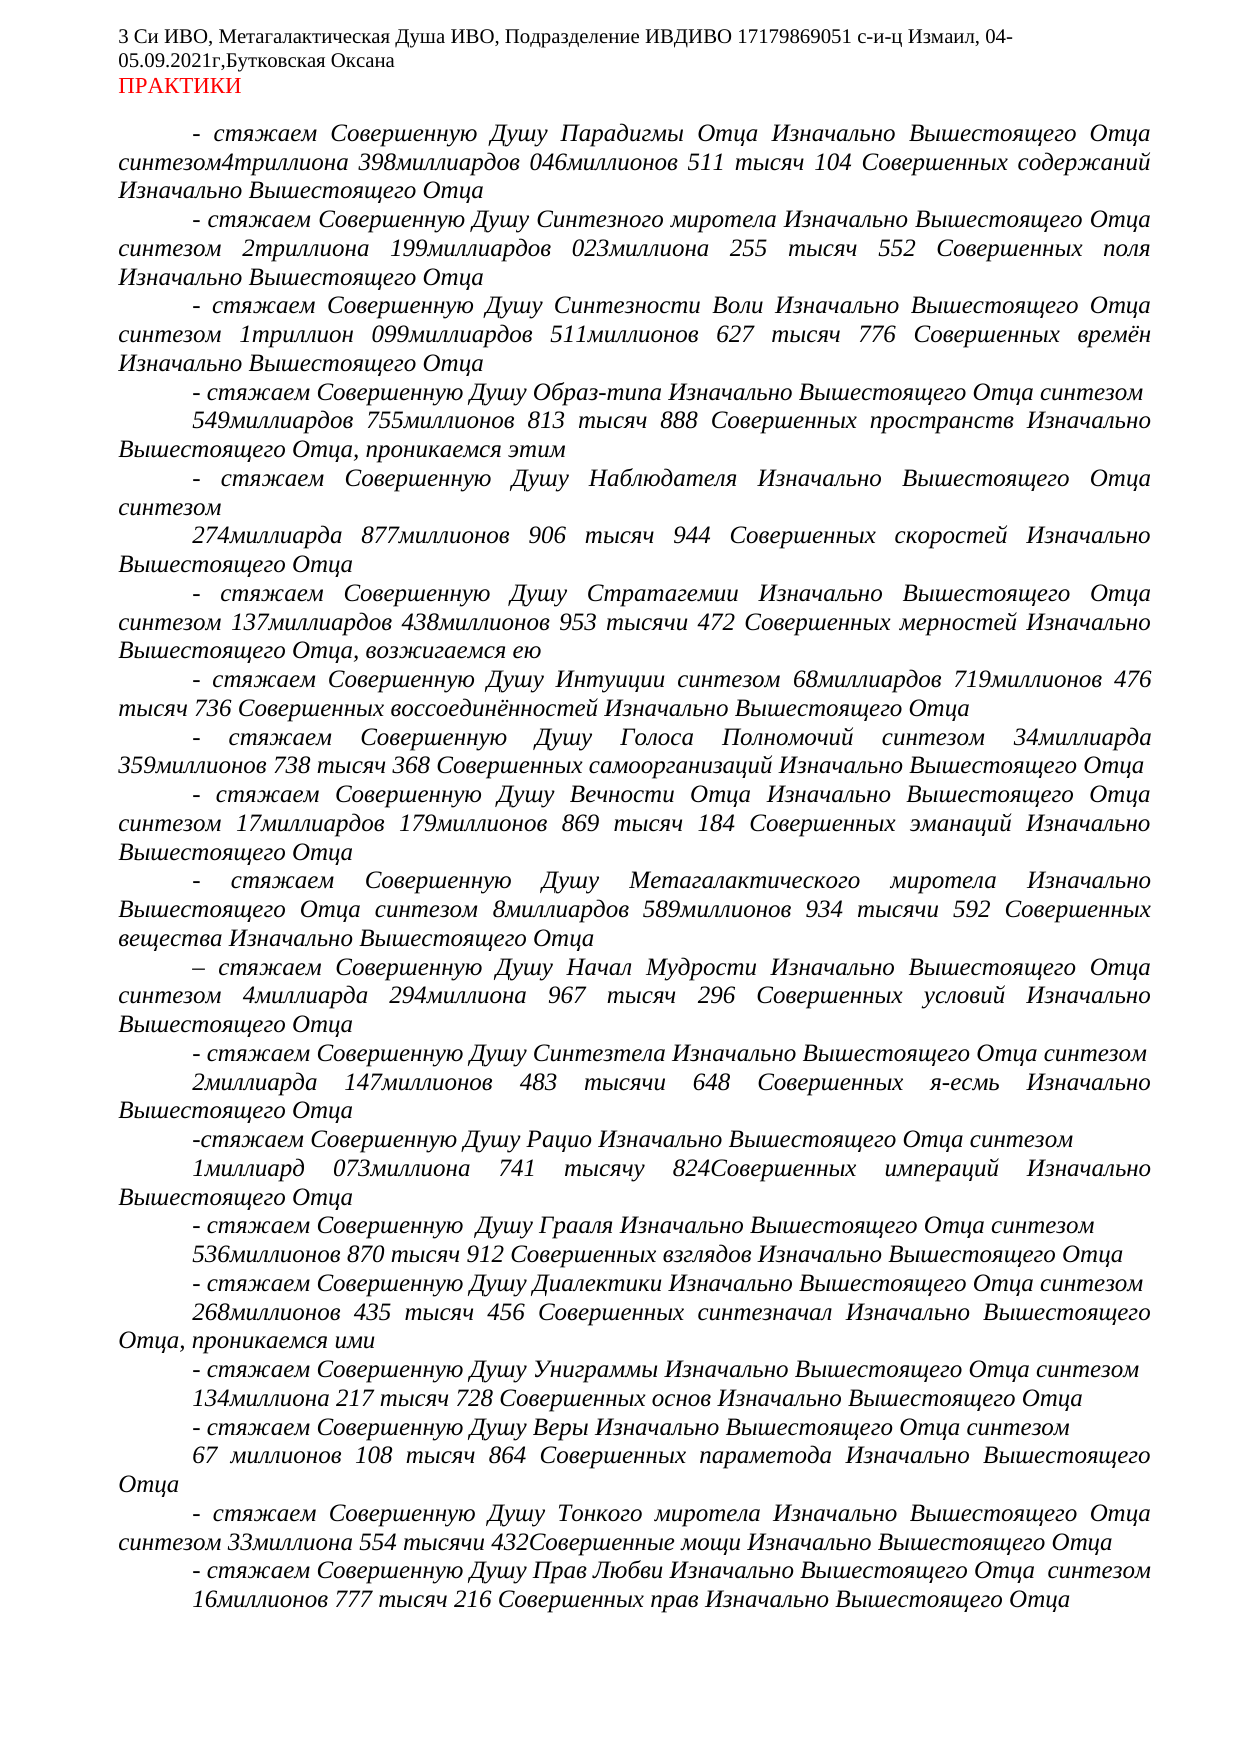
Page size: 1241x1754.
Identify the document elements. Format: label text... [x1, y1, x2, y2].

text 134миллиона 217 тысяч 728 Совершенных основ Изначально Вышестоящего Отца [118, 1383, 1152, 1412]
text -стяжаем Совершенную Душу Рацио Изначально Вышестоящего Отца синтезом [118, 1124, 1152, 1153]
text - стяжаем Совершенную Душу Интуиции синтезом 68миллиардов 719миллионов 476 тысяч 736 Совершенных воссоединённостей Изначально Вышестоящего Отца [118, 664, 1152, 722]
text 16миллионов 777 тысяч 216 Совершенных прав Изначально Вышестоящего Отца [118, 1584, 1152, 1613]
text 1миллиард 073миллиона 741 тысячу 824Совершенных импераций Изначально Вышестоящего Отца [118, 1153, 1152, 1211]
text - стяжаем Совершенную Душу Диалектики Изначально Вышестоящего Отца синтезом [118, 1268, 1152, 1297]
text - стяжаем Совершенную Душу Наблюдателя Изначально Вышестоящего Отца синтезом [118, 463, 1152, 521]
text - стяжаем Совершенную Душу Голоса Полномочий синтезом 34миллиарда 359миллионов 738 тысяч 368 Совершенных самоорганизаций Изначально Вышестоящего Отца [118, 722, 1152, 779]
text - стяжаем Совершенную Душу Стратагемии Изначально Вышестоящего Отца синтезом 137миллиардов 438миллионов 953 тысячи 472 Совершенных мерностей Изначально Вышестоящего Отца, возжигаемся ею [118, 578, 1152, 664]
text - стяжаем Совершенную Душу Метагалактического миротела Изначально Вышестоящего Отца синтезом 8миллиардов 589миллионов 934 тысячи 592 Совершенных вещества Изначально Вышестоящего Отца [118, 866, 1152, 952]
text – стяжаем Совершенную Душу Начал Мудрости Изначально Вышестоящего Отца синтезом 4миллиарда 294миллиона 967 тысяч 296 Совершенных условий Изначально Вышестоящего Отца [118, 952, 1152, 1038]
text - стяжаем Совершенную Душу Грааля Изначально Вышестоящего Отца синтезом [118, 1211, 1152, 1239]
text - стяжаем Совершенную Душу Вечности Отца Изначально Вышестоящего Отца синтезом 17миллиардов 179миллионов 869 тысяч 184 Совершенных эманаций Изначально Вышестоящего Отца [118, 779, 1152, 866]
text - стяжаем Совершенную Душу Синтезности Воли Изначально Вышестоящего Отца синтезом 1триллион 099миллиардов 511миллионов 627 тысяч 776 Совершенных времён Изначально Вышестоящего Отца [118, 291, 1152, 377]
text 268миллионов 435 тысяч 456 Совершенных синтезначал Изначально Вышестоящего Отца, проникаемся ими [118, 1297, 1152, 1354]
text 274миллиарда 877миллионов 906 тысяч 944 Совершенных скоростей Изначально Вышестоящего Отца [118, 521, 1152, 578]
text - стяжаем Совершенную Душу Образ-типа Изначально Вышестоящего Отца синтезом [118, 377, 1152, 406]
text 67 миллионов 108 тысяч 864 Совершенных параметода Изначально Вышестоящего Отца [118, 1441, 1152, 1498]
text - стяжаем Совершенную Душу Веры Изначально Вышестоящего Отца синтезом [118, 1412, 1152, 1441]
text - стяжаем Совершенную Душу Униграммы Изначально Вышестоящего Отца синтезом [118, 1354, 1152, 1383]
text 536миллионов 870 тысяч 912 Совершенных взглядов Изначально Вышестоящего Отца [118, 1239, 1152, 1268]
text - стяжаем Совершенную Душу Парадигмы Отца Изначально Вышестоящего Отца синтезом4триллиона 398миллиардов 046миллионов 511 тысяч 104 Совершенных содержаний Изначально Вышестоящего Отца [118, 118, 1152, 204]
text 2миллиарда 147миллионов 483 тысячи 648 Совершенных я-есмь Изначально Вышестоящего Отца [118, 1067, 1152, 1124]
text - стяжаем Совершенную Душу Синтезтела Изначально Вышестоящего Отца синтезом [118, 1038, 1152, 1067]
text - стяжаем Совершенную Душу Тонкого миротела Изначально Вышестоящего Отца синтезом 33миллиона 554 тысячи 432Совершенные мощи Изначально Вышестоящего Отца [118, 1498, 1152, 1556]
text - стяжаем Совершенную Душу Прав Любви Изначально Вышестоящего Отца синтезом [118, 1556, 1152, 1584]
text - стяжаем Совершенную Душу Синтезного миротела Изначально Вышестоящего Отца синтезом 2триллиона 199миллиардов 023миллиона 255 тысяч 552 Совершенных поля Изначально Вышестоящего Отца [118, 204, 1152, 291]
text 549миллиардов 755миллионов 813 тысяч 888 Совершенных пространств Изначально Вышестоящего Отца, проникаемся этим [118, 406, 1152, 463]
